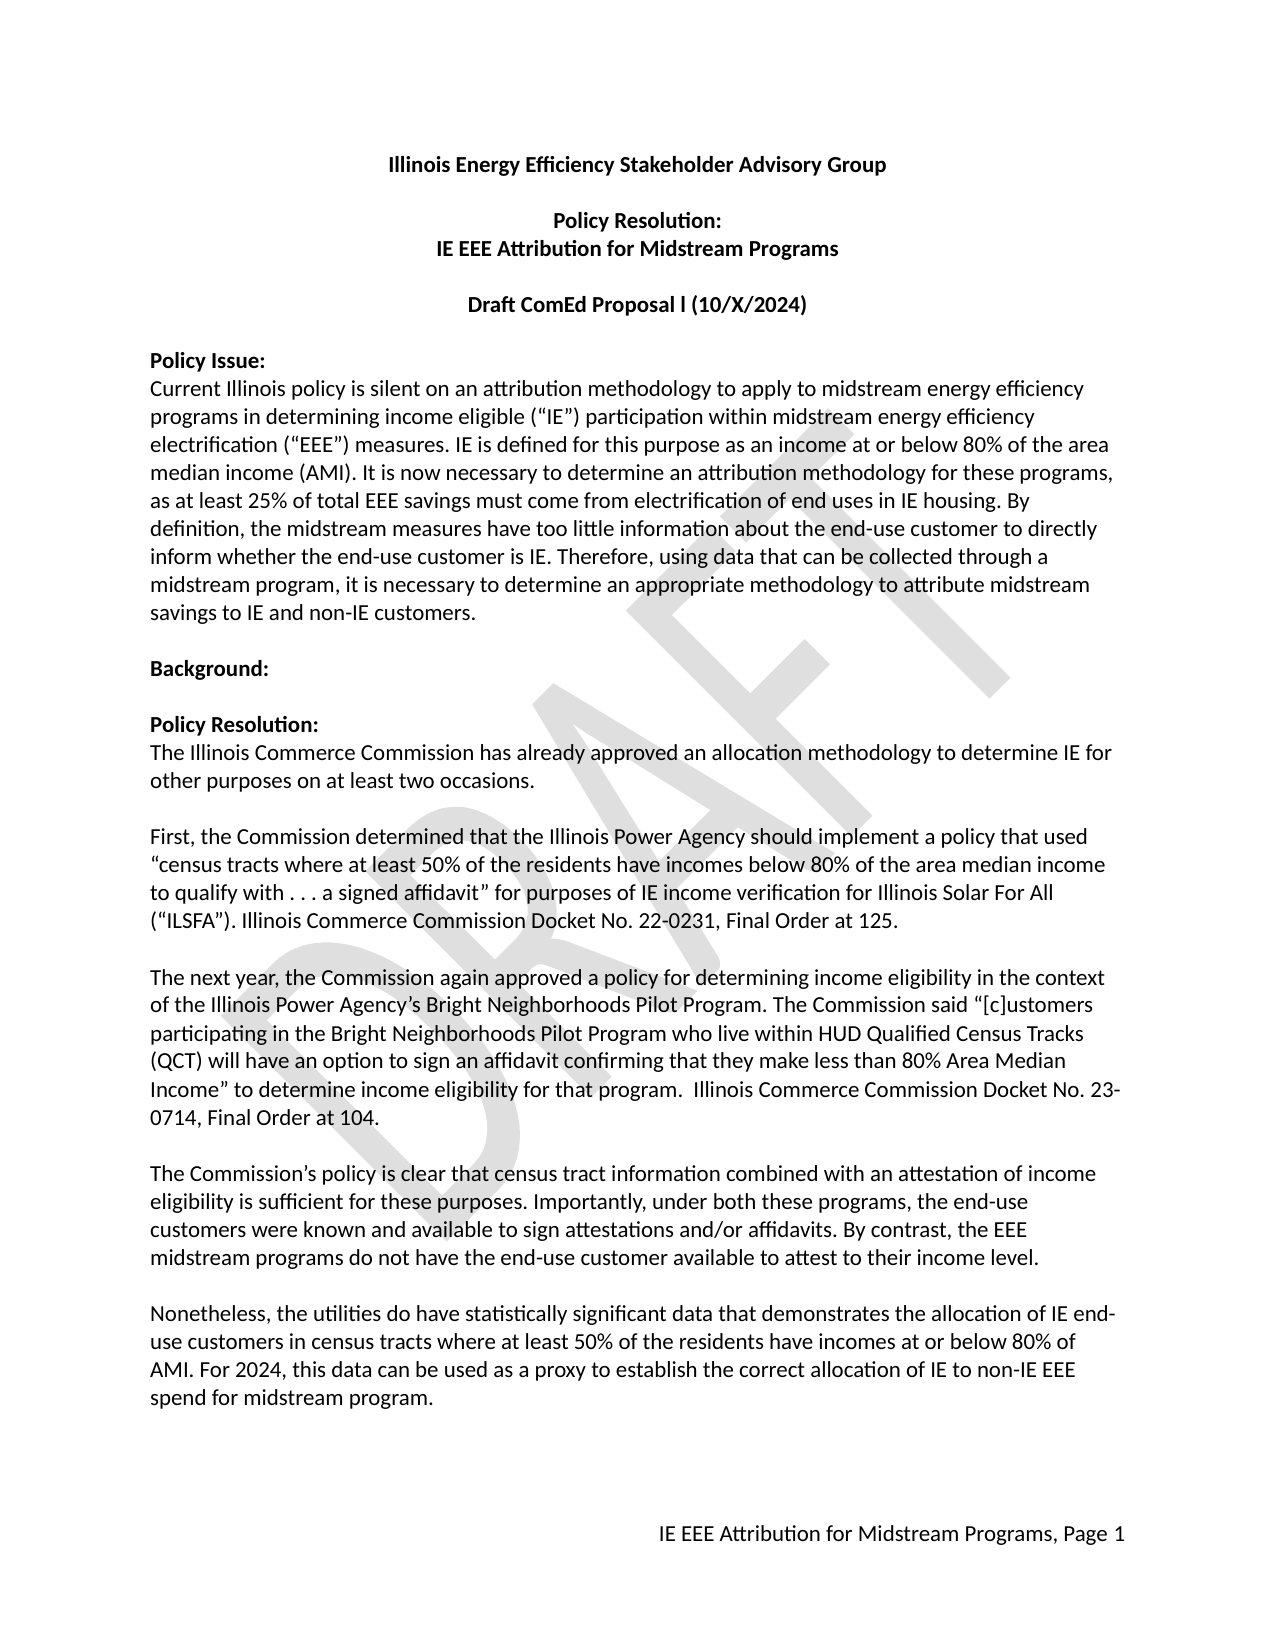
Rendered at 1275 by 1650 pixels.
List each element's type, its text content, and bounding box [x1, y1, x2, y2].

text Policy Issue: [150, 346, 1125, 374]
text The Illinois Commerce Commission has already approved an allocation methodology to determine IE for other purposes on at least two occasions. [150, 738, 1125, 794]
text Background: [150, 654, 1125, 682]
text IE EEE Attribution for Midstream Programs [150, 234, 1125, 262]
text Current Illinois policy is silent on an attribution methodology to apply to midstream energy efficiency programs in determining income eligible (“IE”) participation within midstream energy efficiency electrification (“EEE”) measures. IE is defined for this purpose as an income at or below 80% of the area median income (AMI). It is now necessary to determine an attribution methodology for these programs, as at least 25% of total EEE savings must come from electrification of end uses in IE housing. By definition, the midstream measures have too little information about the end-use customer to directly inform whether the end-use customer is IE. Therefore, using data that can be collected through a midstream program, it is necessary to determine an appropriate methodology to attribute midstream savings to IE and non-IE customers. [150, 374, 1125, 626]
text Illinois Energy Efficiency Stakeholder Advisory Group [150, 150, 1125, 178]
text Nonetheless, the utilities do have statistically significant data that demonstrates the allocation of IE end-use customers in census tracts where at least 50% of the residents have incomes at or below 80% of AMI. For 2024, this data can be used as a proxy to establish the correct allocation of IE to non-IE EEE spend for midstream program. [150, 1299, 1125, 1411]
text The next year, the Commission again approved a policy for determining income eligibility in the context of the Illinois Power Agency’s Bright Neighborhoods Pilot Program. The Commission said “[c]ustomers participating in the Bright Neighborhoods Pilot Program who live within HUD Qualified Census Tracks (QCT) will have an option to sign an affidavit confirming that they make less than 80% Area Median Income” to determine income eligibility for that program. Illinois Commerce Commission Docket No. 23-0714, Final Order at 104. [150, 963, 1125, 1131]
text Policy Resolution: [150, 710, 1125, 738]
text The Commission’s policy is clear that census tract information combined with an attestation of income eligibility is sufficient for these purposes. Importantly, under both these programs, the end-use customers were known and available to sign attestations and/or affidavits. By contrast, the EEE midstream programs do not have the end-use customer available to attest to their income level. [150, 1159, 1125, 1271]
text Draft ComEd Proposal l (10/X/2024) [150, 290, 1125, 318]
text First, the Commission determined that the Illinois Power Agency should implement a policy that used “census tracts where at least 50% of the residents have incomes below 80% of the area median income to qualify with . . . a signed affidavit” for purposes of IE income verification for Illinois Solar For All (“ILSFA”). Illinois Commerce Commission Docket No. 22-0231, Final Order at 125. [150, 822, 1125, 934]
text Policy Resolution: [150, 206, 1125, 234]
